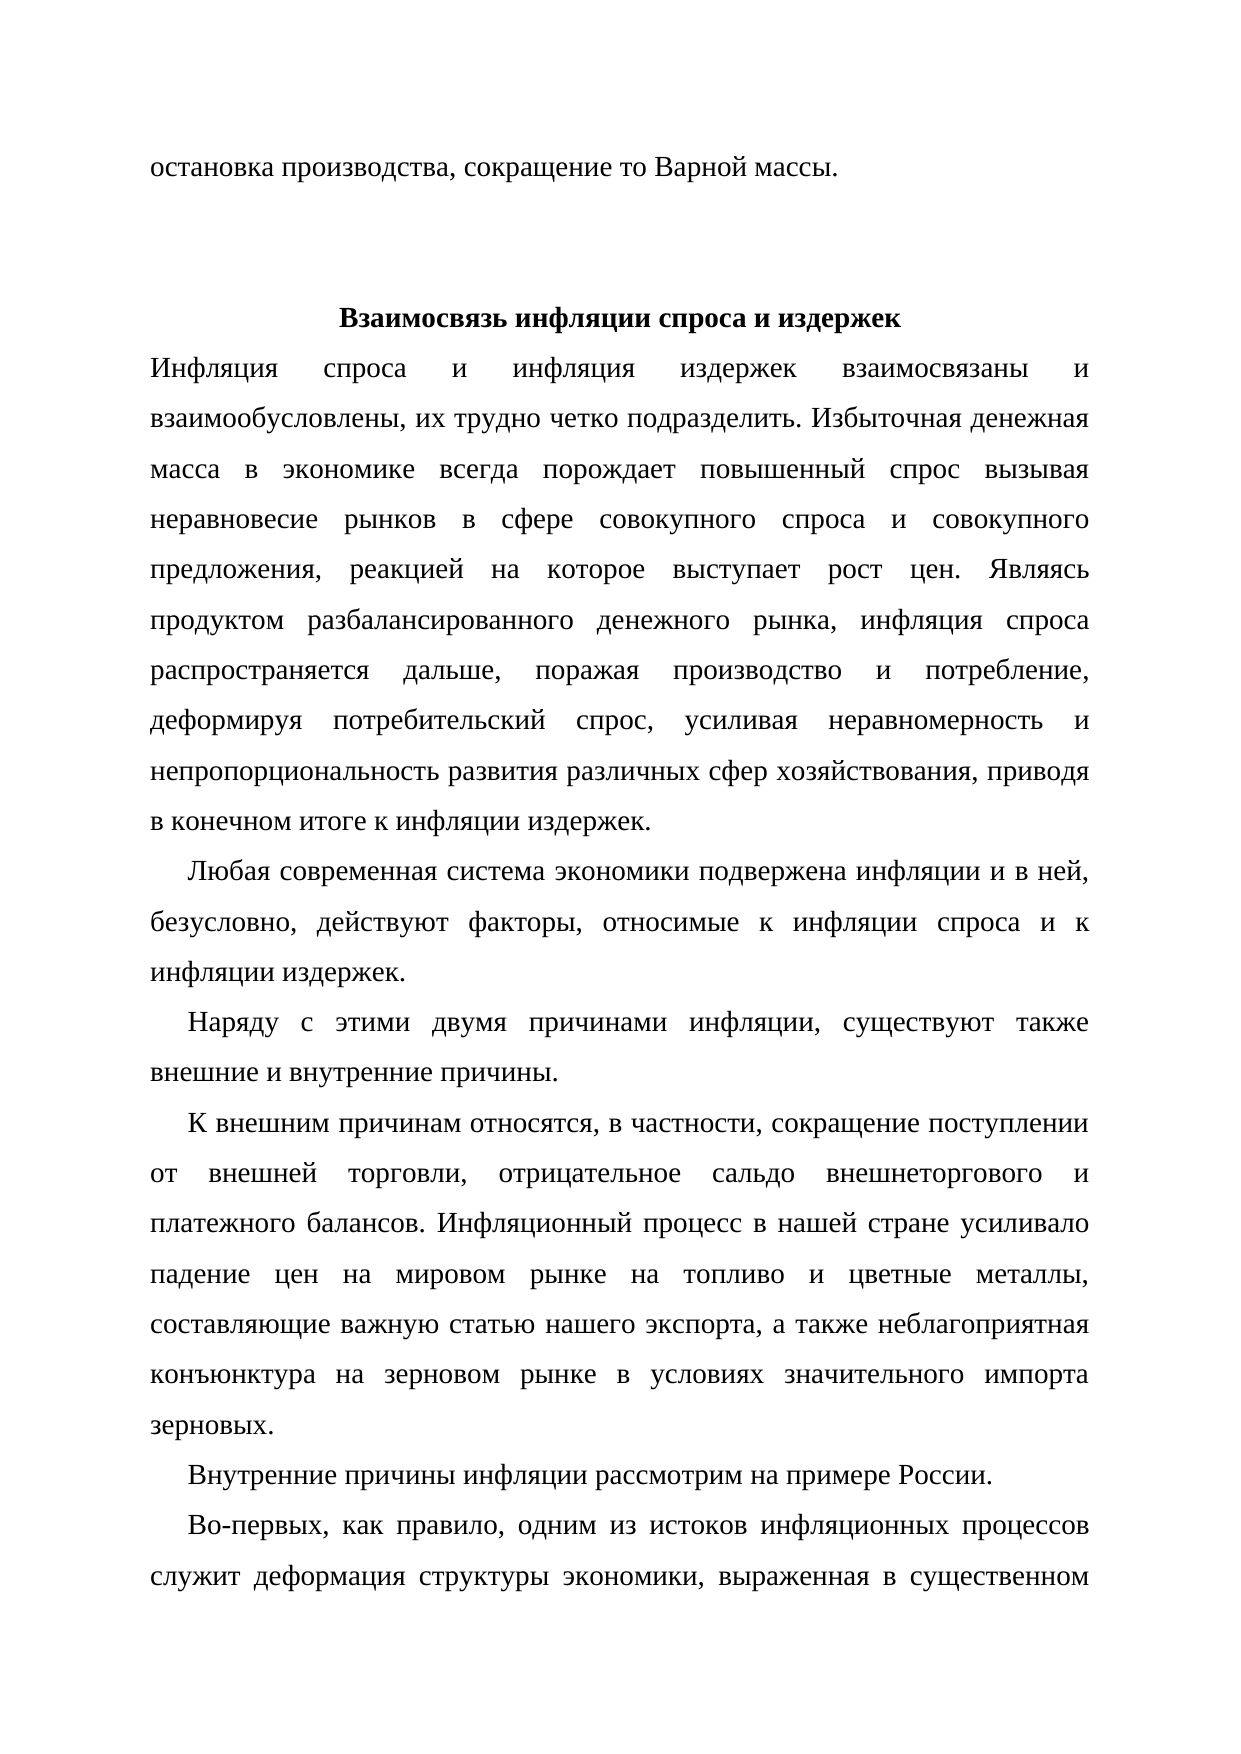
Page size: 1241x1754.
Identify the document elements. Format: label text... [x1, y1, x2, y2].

text Наряду с этими двумя причинами инфляции, существуют также внешние и внутренние причины. [150, 1004, 1090, 1088]
text К внешним причинам относятся, в частности, сокращение поступлении от внешней торговли, отрицательное сальдо внешнеторгового и платежного балансов. Инфляционный процесс в нашей стране усиливало падение цен на мировом рынке на топливо и цветные металлы, составляющие важную статью нашего экспорта, а также неблагоприятная конъюнктура на зерновом рынке в условиях значительного импорта зерновых. [150, 1105, 1090, 1440]
text Инфляция спроса и инфляция издержек взаимосвязаны и взаимообусловлены, их трудно четко подразделить. Избыточная денежная масса в экономике всегда порождает повышенный спрос вызывая неравновесие рынков в сфере совокупного спроса и совокупного предложения, реакцией на которое выступает рост цен. Являясь продуктом разбалансированного денежного рынка, инфляция спроса распространяется дальше, поражая производство и потребление, деформируя потребительский спрос, усиливая неравномерность и непропорциональность развития различных сфер хозяйствования, приводя в конечном итоге к инфляции издержек. [150, 350, 1090, 837]
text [150, 1507, 1090, 1591]
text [150, 149, 1090, 182]
text Взаимосвязь инфляции спроса и издержек [150, 300, 1090, 333]
text Внутренние причины инфляции рассмотрим на примере России. [150, 1457, 1090, 1491]
text Любая современная система экономики подвержена инфляции и в ней, безусловно, действуют факторы, относимые к инфляции спроса и к инфляции издержек. [150, 853, 1090, 987]
